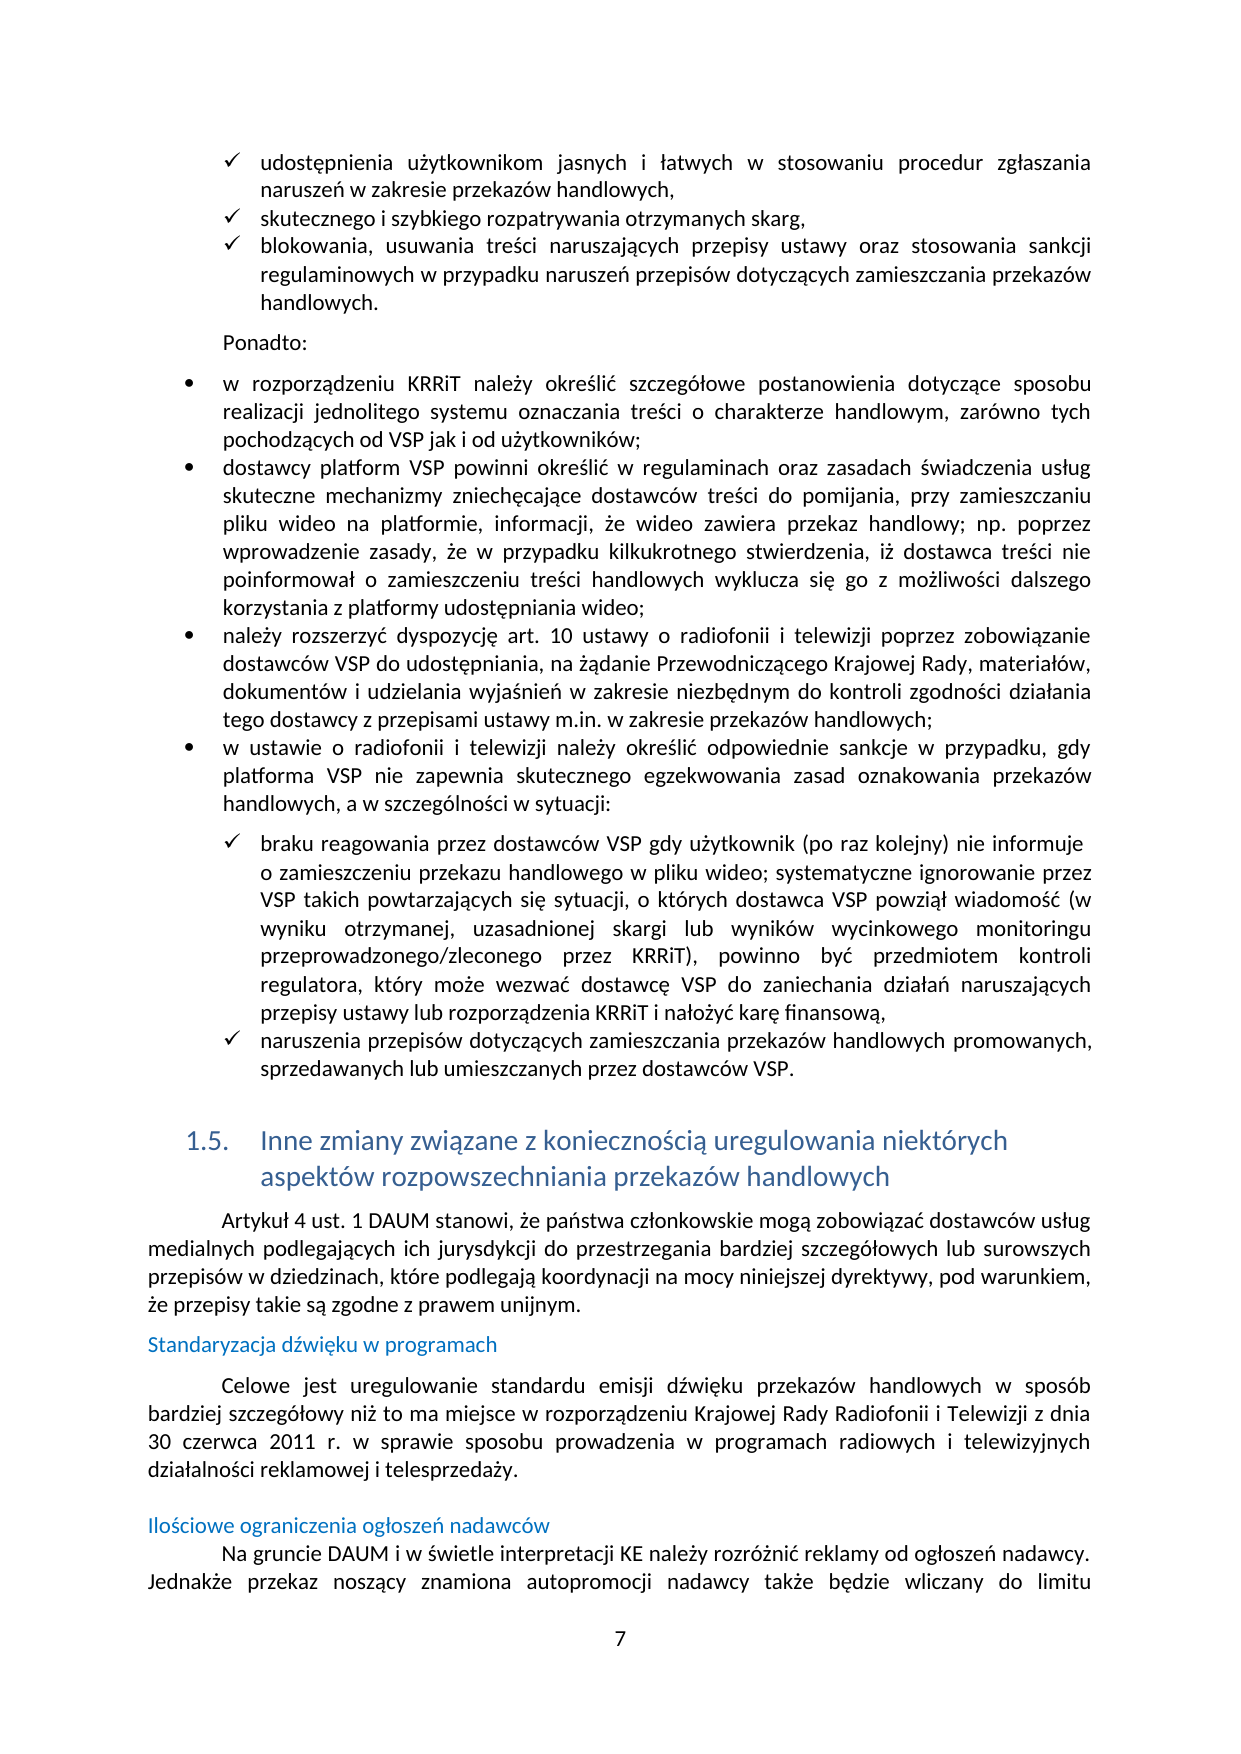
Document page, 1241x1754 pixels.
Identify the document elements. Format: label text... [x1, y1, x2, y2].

subtitle Inne zmiany związane z koniecznością uregulowania niektórych aspektów rozpowszechniania przekazów handlowych [185, 1122, 1093, 1193]
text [148, 1539, 1093, 1595]
list naruszenia przepisów dotyczących zamieszczania przekazów handlowych promowanych, sprzedawanych lub umieszczanych przez dostawców VSP. [223, 1026, 1093, 1082]
list w ustawie o radiofonii i telewizji należy określić odpowiednie sankcje w przypadku, gdy platforma VSP nie zapewnia skutecznego egzekwowania zasad oznakowania przekazów handlowych, a w szczególności w sytuacji: [185, 733, 1093, 817]
list należy rozszerzyć dyspozycję art. 10 ustawy o radiofonii i telewizji poprzez zobowiązanie dostawców VSP do udostępniania, na żądanie Przewodniczącego Krajowej Rady, materiałów, dokumentów i udzielania wyjaśnień w zakresie niezbędnym do kontroli zgodności działania tego dostawcy z przepisami ustawy m.in. w zakresie przekazów handlowych; [185, 621, 1093, 733]
text Artykuł 4 ust. 1 DAUM stanowi, że państwa członkowskie mogą zobowiązać dostawców usług medialnych podlegających ich jurysdykcji do przestrzegania bardziej szczegółowych lub surowszych przepisów w dziedzinach, które podlegają koordynacji na mocy niniejszej dyrektywy, pod warunkiem, że przepisy takie są zgodne z prawem unijnym. [148, 1206, 1093, 1318]
text Celowe jest uregulowanie standardu emisji dźwięku przekazów handlowych w sposób bardziej szczegółowy niż to ma miejsce w rozporządzeniu Krajowej Rady Radiofonii i Telewizji z dnia 30 czerwca 2011 r. w sprawie sposobu prowadzenia w programach radiowych i telewizyjnych działalności reklamowej i telesprzedaży. [148, 1371, 1093, 1483]
text Ponadto: [223, 328, 1093, 356]
list braku reagowania przez dostawców VSP gdy użytkownik (po raz kolejny) nie informuje o zamieszczeniu przekazu handlowego w pliku wideo; systematyczne ignorowanie przez VSP takich powtarzających się sytuacji, o których dostawca VSP powziął wiadomość (w wyniku otrzymanej, uzasadnionej skargi lub wyników wycinkowego monitoringu przeprowadzonego/zleconego przez KRRiT), powinno być przedmiotem kontroli regulatora, który może wezwać dostawcę VSP do zaniechania działań naruszających przepisy ustawy lub rozporządzenia KRRiT i nałożyć karę finansową, [223, 829, 1093, 1026]
list udostępnienia użytkownikom jasnych i łatwych w stosowaniu procedur zgłaszania naruszeń w zakresie przekazów handlowych, [223, 148, 1093, 204]
list dostawcy platform VSP powinni określić w regulaminach oraz zasadach świadczenia usług skuteczne mechanizmy zniechęcające dostawców treści do pomijania, przy zamieszczaniu pliku wideo na platformie, informacji, że wideo zawiera przekaz handlowy; np. poprzez wprowadzenie zasady, że w przypadku kilkukrotnego stwierdzenia, iż dostawca treści nie poinformował o zamieszczeniu treści handlowych wyklucza się go z możliwości dalszego korzystania z platformy udostępniania wideo; [185, 453, 1093, 621]
list skutecznego i szybkiego rozpatrywania otrzymanych skarg, [223, 204, 1093, 232]
text Ilościowe ograniczenia ogłoszeń nadawców [148, 1511, 1093, 1539]
list blokowania, usuwania treści naruszających przepisy ustawy oraz stosowania sankcji regulaminowych w przypadku naruszeń przepisów dotyczących zamieszczania przekazów handlowych. [223, 232, 1093, 316]
text Standaryzacja dźwięku w programach [148, 1331, 1093, 1359]
list w rozporządzeniu KRRiT należy określić szczegółowe postanowienia dotyczące sposobu realizacji jednolitego systemu oznaczania treści o charakterze handlowym, zarówno tych pochodzących od VSP jak i od użytkowników; [185, 369, 1093, 453]
